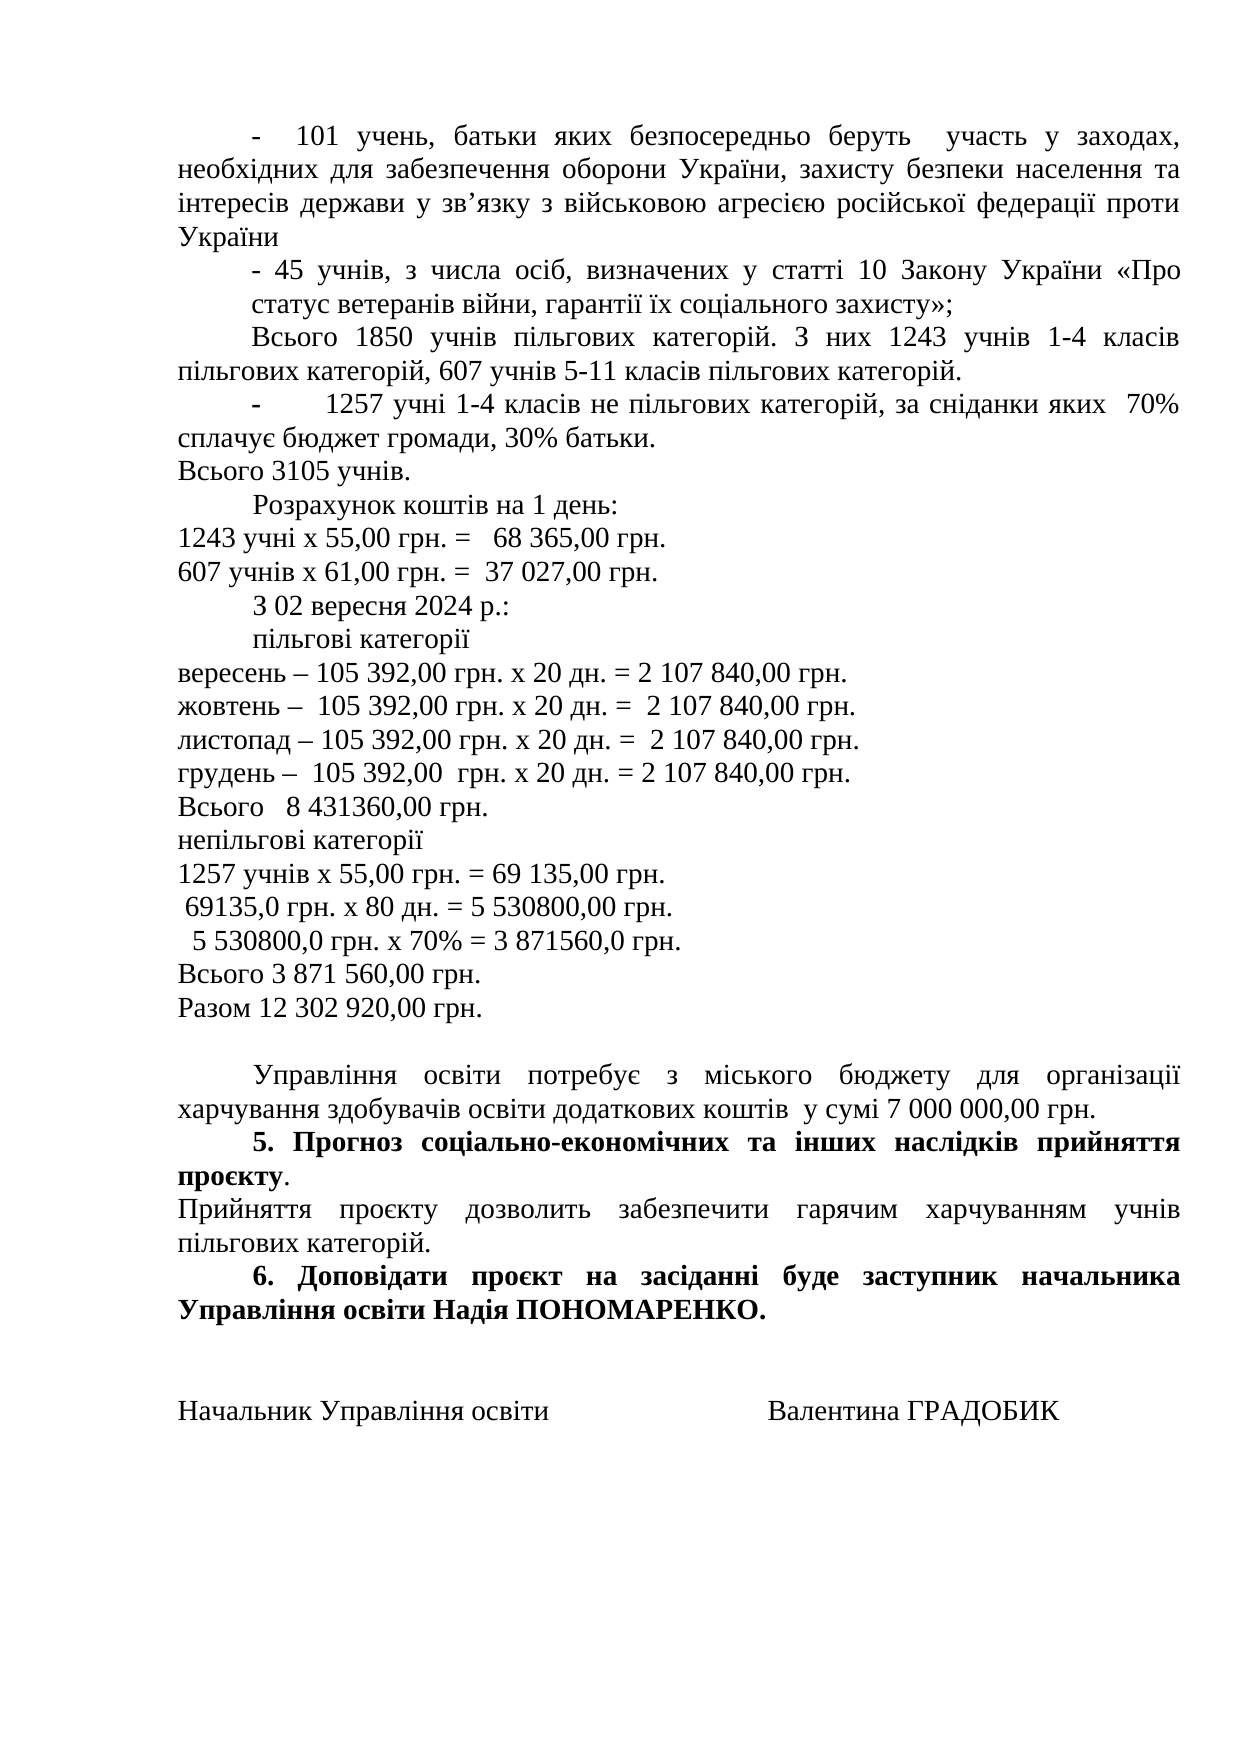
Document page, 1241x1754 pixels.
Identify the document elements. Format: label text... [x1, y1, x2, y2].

text Всього 1850 учнів пільгових категорій. З них 1243 учнів 1-4 класів пільгових категорій, 607 учнів 5-11 класів пільгових категорій. [177, 319, 1181, 386]
text листопад – 105 392,00 грн. х 20 дн. = 2 107 840,00 грн. [177, 722, 1181, 755]
text 607 учнів х 61,00 грн. = 37 027,00 грн. [177, 554, 1181, 588]
text непільгові категорії [177, 822, 1181, 856]
text Разом 12 302 920,00 грн. [177, 990, 1181, 1024]
text Всього 3105 учнів. [177, 453, 1181, 487]
list - 45 учнів, з числа осіб, визначених у статті 10 Закону України «Про статус ветеранів війни, гарантії їх соціального захисту»; [251, 252, 1181, 319]
text 69135,0 грн. х 80 дн. = 5 530800,00 грн. [177, 889, 1181, 923]
text 1257 учнів х 55,00 грн. = 69 135,00 грн. [177, 856, 1181, 889]
text пільгові категорії [177, 621, 1181, 655]
text Розрахунок коштів на 1 день: [177, 487, 1181, 521]
text грудень – 105 392,00 грн. х 20 дн. = 2 107 840,00 грн. [177, 755, 1181, 789]
text Прийняття проєкту дозволить забезпечити гарячим харчуванням учнів пільгових категорій. [177, 1191, 1181, 1258]
list - 101 учень, батьки яких безпосередньо беруть участь у заходах, необхідних для забезпечення оборони України, захисту безпеки населення та інтересів держави у зв’язку з військовою агресією російської федерації проти України [177, 118, 1181, 252]
text 5 530800,0 грн. х 70% = 3 871560,0 грн. [177, 923, 1181, 957]
list 1257 учні 1-4 класів не пільгових категорій, за сніданки яких 70% сплачує бюджет громади, 30% батьки. [177, 386, 1181, 453]
text З 02 вересня 2024 р.: [177, 588, 1181, 621]
text Всього 3 871 560,00 грн. [177, 957, 1181, 990]
text 5. Прогноз соціально-економічних та інших наслідків прийняття проєкту. [177, 1124, 1181, 1191]
text вересень – 105 392,00 грн. х 20 дн. = 2 107 840,00 грн. [177, 655, 1181, 688]
text Всього 8 431360,00 грн. [177, 789, 1181, 822]
text Начальник Управління освіти Валентина ГРАДОБИК [177, 1393, 1181, 1426]
text жовтень – 105 392,00 грн. х 20 дн. = 2 107 840,00 грн. [177, 688, 1181, 722]
text 6. Доповідати проєкт на засіданні буде заступник начальника Управління освіти Надія ПОНОМАРЕНКО. [177, 1258, 1181, 1326]
text Управління освіти потребує з міського бюджету для організації харчування здобувачів освіти додаткових коштів у сумі 7 000 000,00 грн. [177, 1057, 1181, 1124]
text 1243 учні х 55,00 грн. = 68 365,00 грн. [177, 521, 1181, 554]
